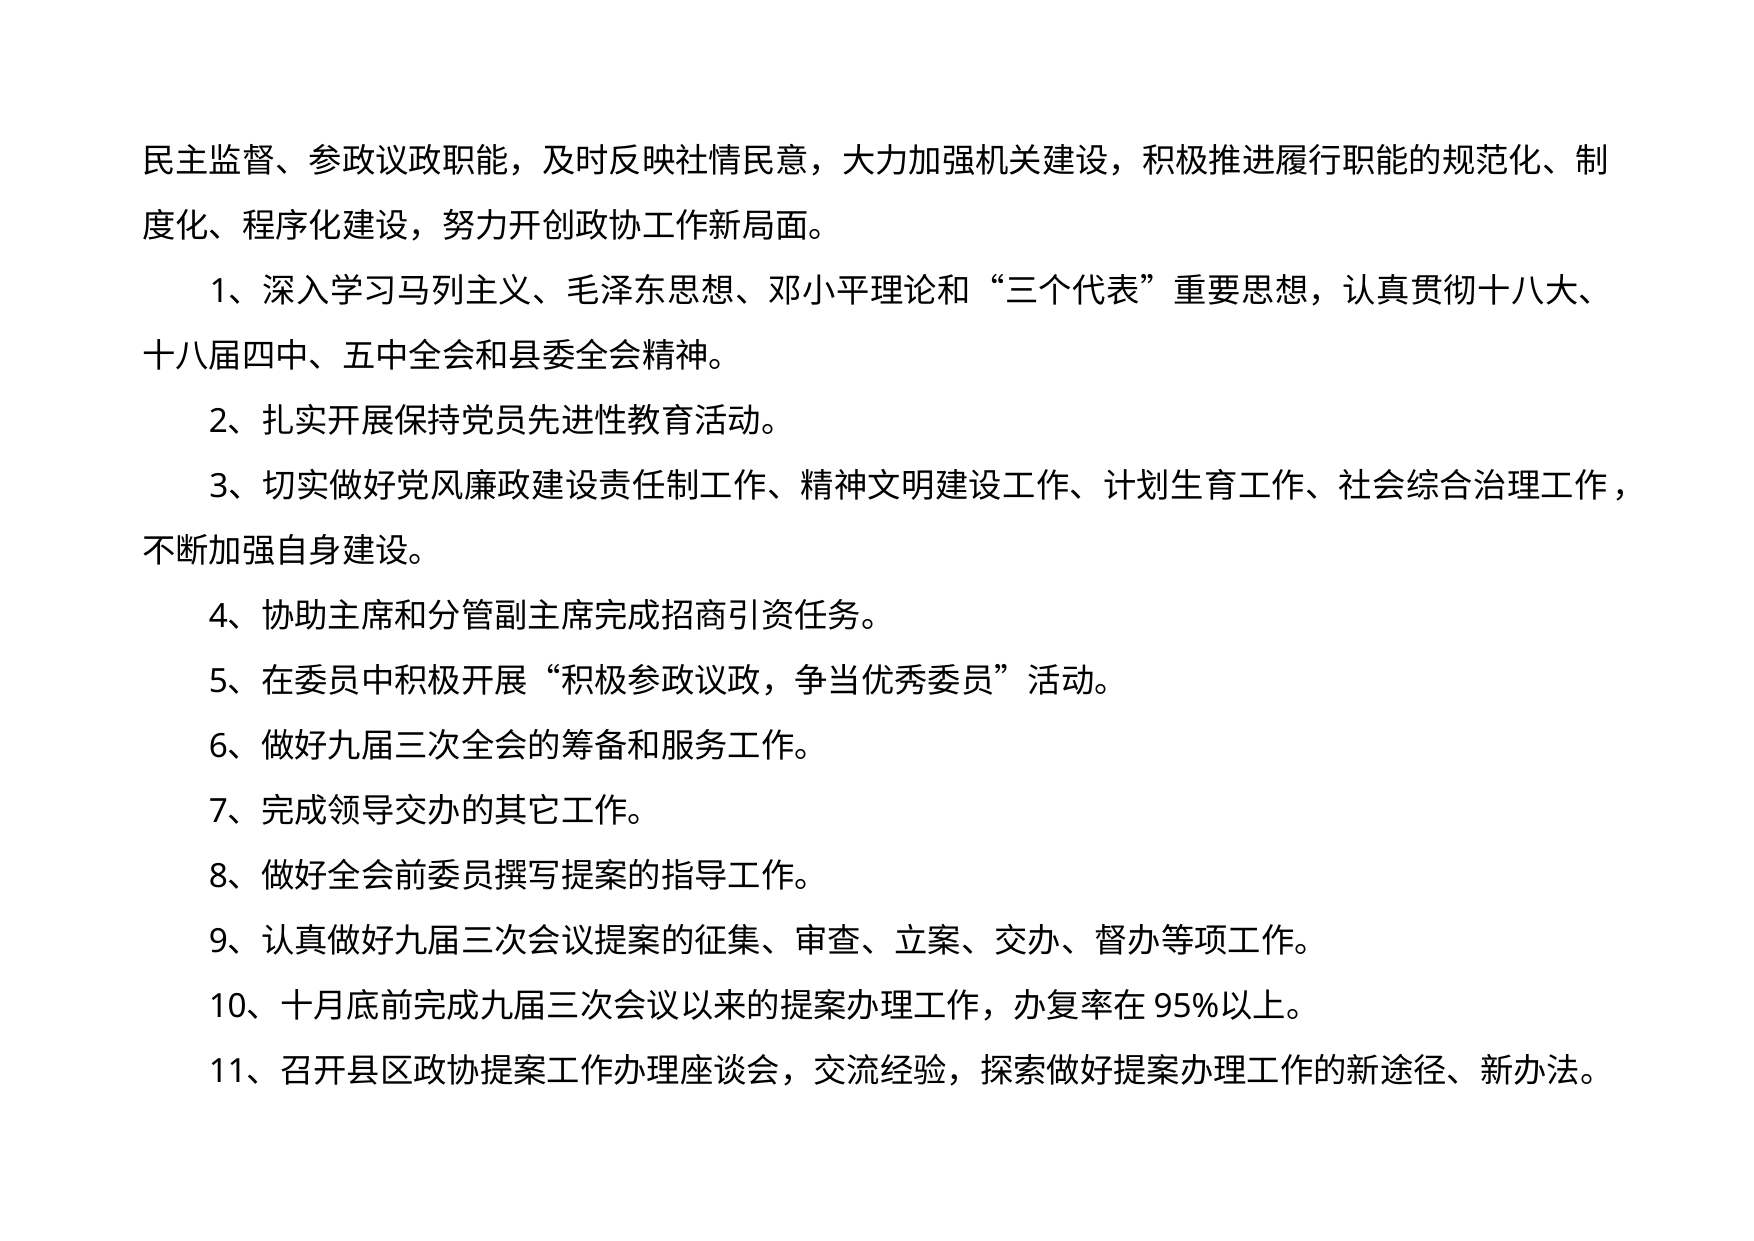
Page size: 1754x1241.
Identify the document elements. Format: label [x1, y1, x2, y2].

text [142, 125, 1612, 1100]
